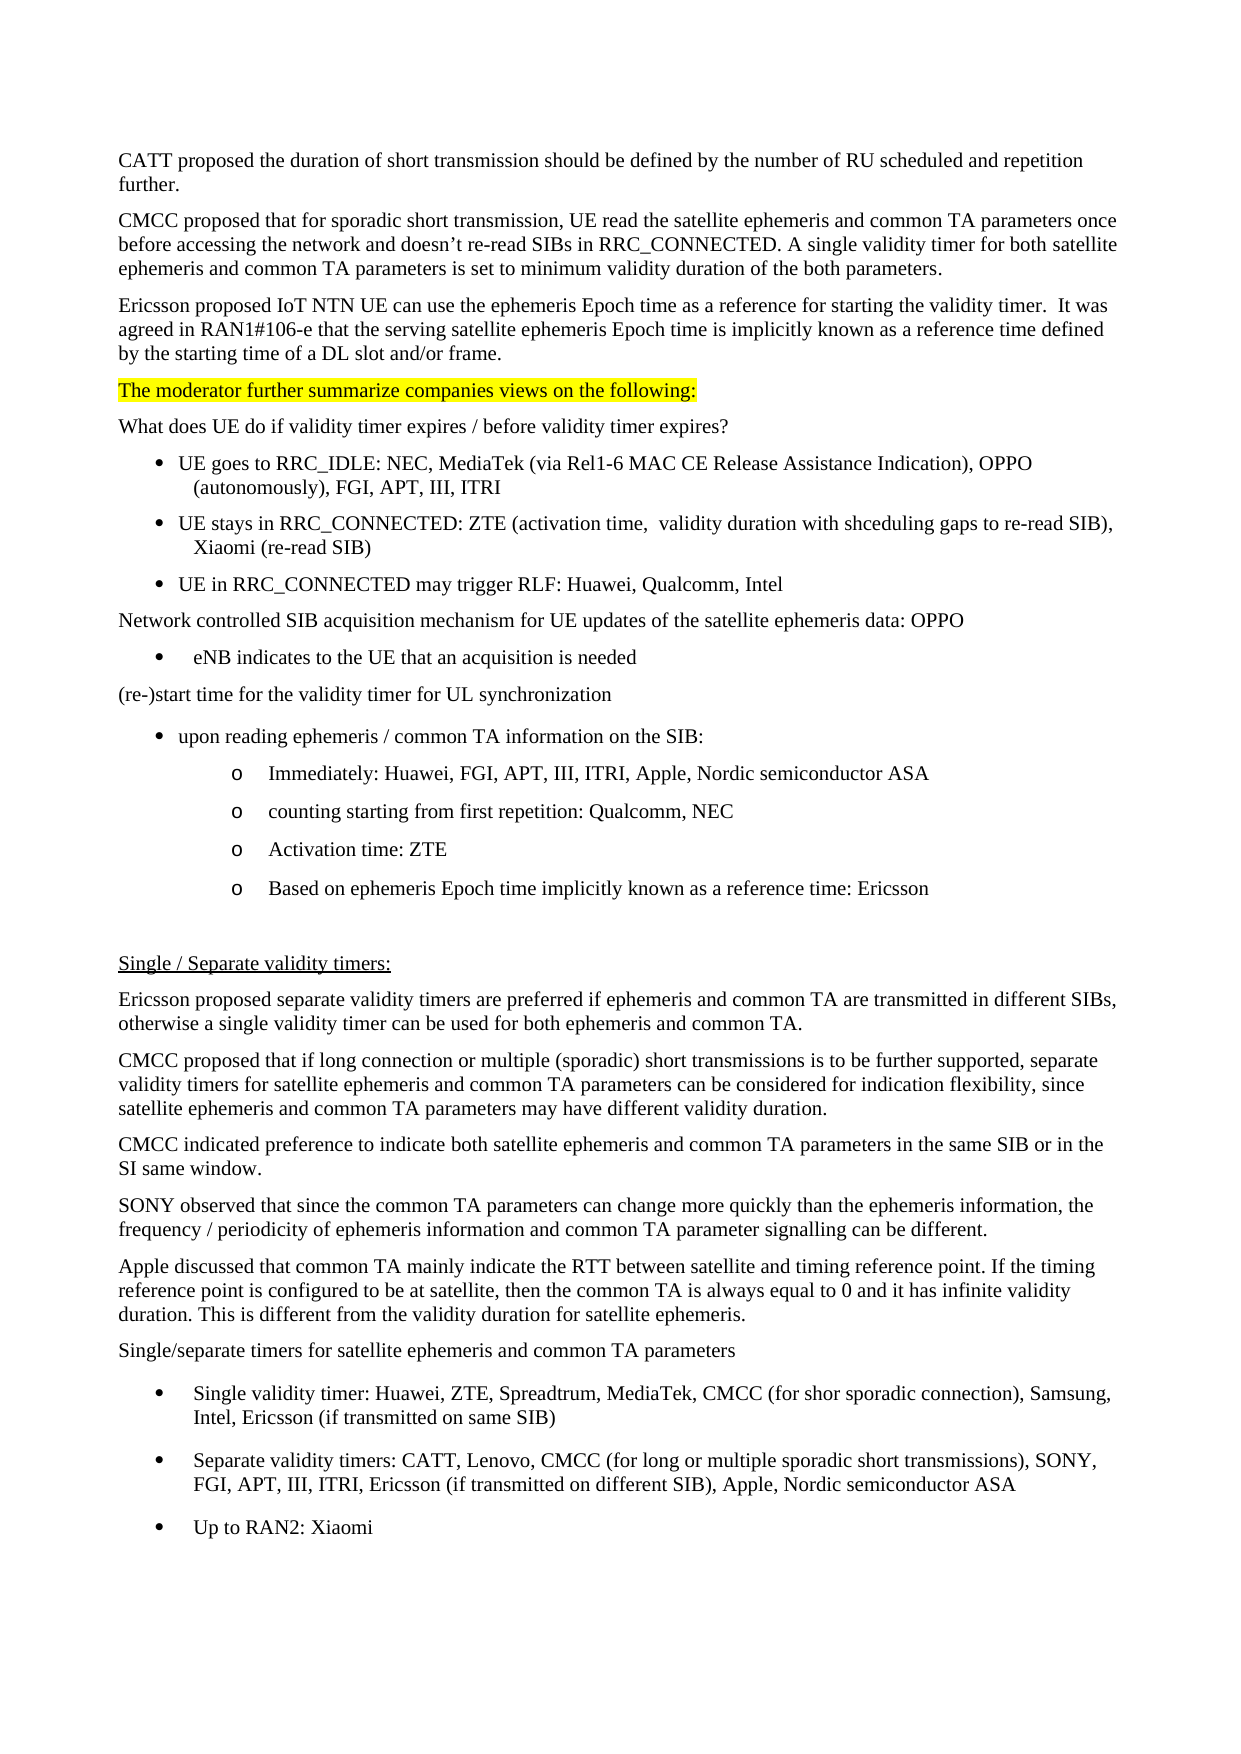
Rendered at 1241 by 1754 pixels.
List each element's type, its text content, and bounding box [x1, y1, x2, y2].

text Ericsson proposed separate validity timers are preferred if ephemeris and common TA are transmitted in different SIBs, otherwise a single validity timer can be used for both ephemeris and common TA. [118, 987, 1122, 1035]
text The moderator further summarize companies views on the following: [118, 377, 1122, 402]
text Ericsson proposed IoT NTN UE can use the ephemeris Epoch time as a reference for starting the validity timer. It was agreed in RAN1#106-e that the serving satellite ephemeris Epoch time is implicitly known as a reference time defined by the starting time of a DL slot and/or frame. [118, 293, 1122, 365]
text CMCC proposed that if long connection or multiple (sporadic) short transmissions is to be further supported, separate validity timers for satellite ephemeris and common TA parameters can be considered for indication flexibility, since satellite ephemeris and common TA parameters may have different validity duration. [118, 1048, 1122, 1120]
list Up to RAN2: Xiaomi [156, 1515, 1122, 1539]
text (re-)start time for the validity timer for UL synchronization [118, 682, 1122, 706]
text SONY observed that since the common TA parameters can change more quickly than the ephemeris information, the frequency / periodicity of ephemeris information and common TA parameter signalling can be different. [118, 1193, 1122, 1241]
list UE goes to RRC_IDLE: NEC, MediaTek (via Rel1-6 MAC CE Release Assistance Indication), OPPO (autonomously), FGI, APT, III, ITRI [156, 451, 1122, 499]
list UE stays in RRC_CONNECTED: ZTE (activation time, validity duration with shceduling gaps to re-read SIB), Xiaomi (re-read SIB) [156, 511, 1122, 559]
text Apple discussed that common TA mainly indicate the RTT between satellite and timing reference point. If the timing reference point is configured to be at satellite, then the common TA is always equal to 0 and it has infinite validity duration. This is different from the validity duration for satellite ephemeris. [118, 1253, 1122, 1326]
list upon reading ephemeris / common TA information on the SIB: [156, 724, 1122, 748]
list UE in RRC_CONNECTED may trigger RLF: Huawei, Qualcomm, Intel [156, 572, 1122, 596]
list counting starting from first repetition: Qualcomm, NEC [231, 799, 1122, 825]
text Single/separate timers for satellite ephemeris and common TA parameters [118, 1338, 1122, 1362]
text What does UE do if validity timer expires / before validity timer expires? [118, 414, 1122, 438]
list eNB indicates to the UE that an acquisition is needed [156, 645, 1122, 669]
list Activation time: ZTE [231, 837, 1122, 863]
text Network controlled SIB acquisition mechanism for UE updates of the satellite ephemeris data: OPPO [118, 608, 1122, 632]
list Based on ephemeris Epoch time implicitly known as a reference time: Ericsson [231, 876, 1122, 901]
text CATT proposed the duration of short transmission should be defined by the number of RU scheduled and repetition further. [118, 147, 1122, 196]
list Separate validity timers: CATT, Lenovo, CMCC (for long or multiple sporadic short transmissions), SONY, FGI, APT, III, ITRI, Ericsson (if transmitted on different SIB), Apple, Nordic semiconductor ASA [156, 1448, 1122, 1496]
list Immediately: Huawei, FGI, APT, III, ITRI, Apple, Nordic semiconductor ASA [231, 761, 1122, 787]
list Single validity timer: Huawei, ZTE, Spreadtrum, MediaTek, CMCC (for shor sporadic connection), Samsung, Intel, Ericsson (if transmitted on same SIB) [156, 1381, 1122, 1429]
text CMCC proposed that for sporadic short transmission, UE read the satellite ephemeris and common TA parameters once before accessing the network and doesn’t re-read SIBs in RRC_CONNECTED. A single validity timer for both satellite ephemeris and common TA parameters is set to minimum validity duration of the both parameters. [118, 208, 1122, 280]
text Single / Separate validity timers: [118, 950, 1122, 974]
text CMCC indicated preference to indicate both satellite ephemeris and common TA parameters in the same SIB or in the SI same window. [118, 1132, 1122, 1180]
